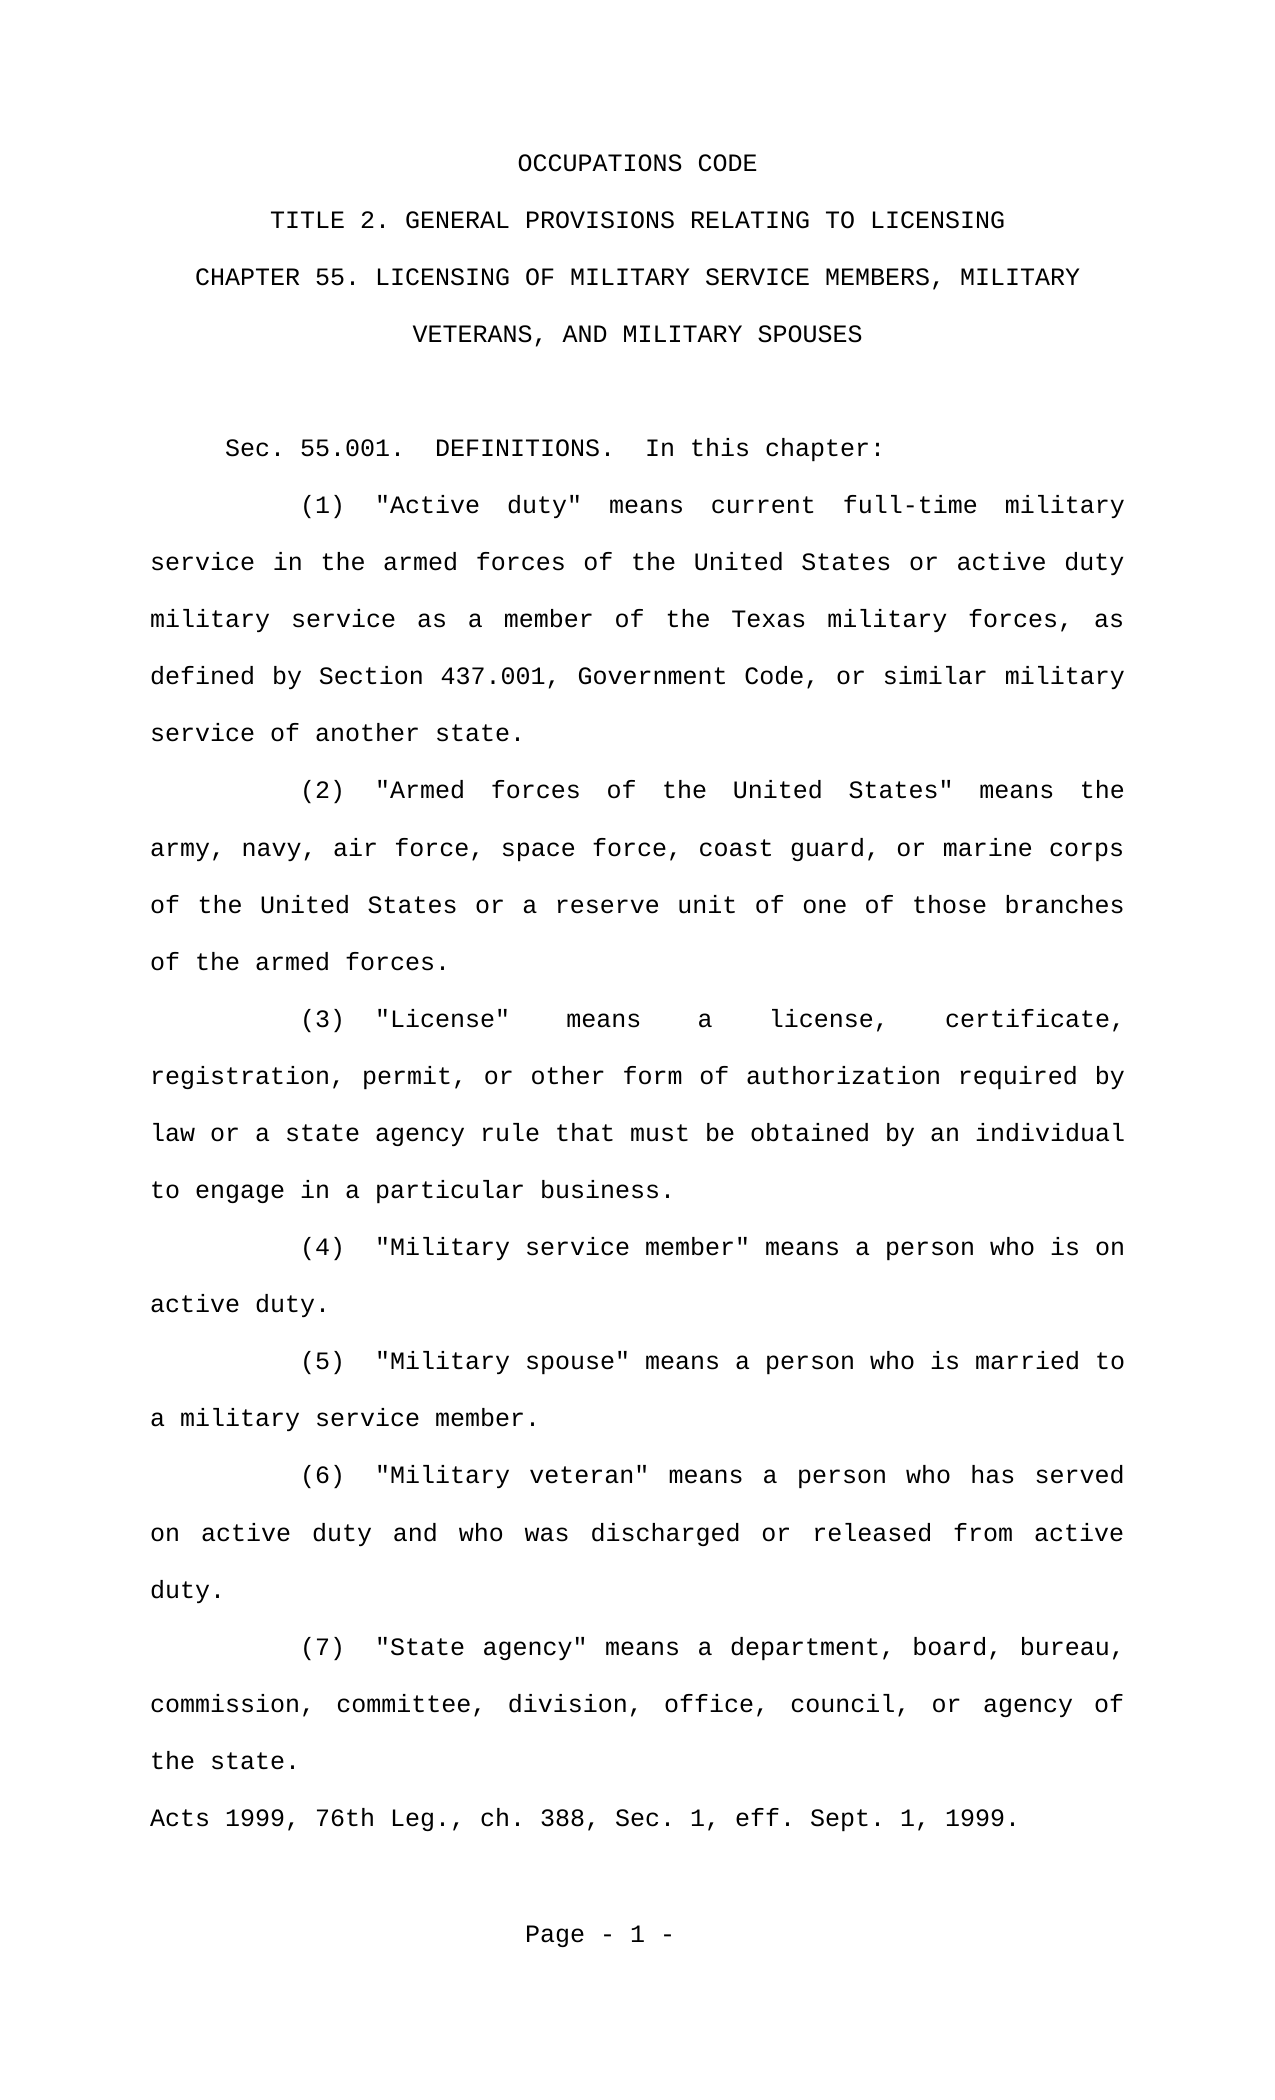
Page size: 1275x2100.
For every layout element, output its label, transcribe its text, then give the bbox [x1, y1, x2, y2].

text (1) "Active duty" means current full-time military service in the armed forces of the United States or active duty military service as a member of the Texas military forces, as defined by Section 437.001, Government Code, or similar military service of another state. [150, 492, 1125, 749]
text (7) "State agency" means a department, board, bureau, commission, committee, division, office, council, or agency of the state. [150, 1634, 1125, 1777]
text (2) "Armed forces of the United States" means the army, navy, air force, space force, coast guard, or marine corps of the United States or a reserve unit of one of those branches of the armed forces. [150, 778, 1125, 978]
text Acts 1999, 76th Leg., ch. 388, Sec. 1, eff. Sept. 1, 1999. [150, 1805, 1125, 1834]
text OCCUPATIONS CODE [150, 150, 1125, 178]
text (6) "Military veteran" means a person who has served on active duty and who was discharged or released from active duty. [150, 1463, 1125, 1606]
text (3) "License" means a license, certificate, registration, permit, or other form of authorization required by law or a state agency rule that must be obtained by an individual to engage in a particular business. [150, 1006, 1125, 1206]
text (4) "Military service member" means a person who is on active duty. [150, 1234, 1125, 1320]
text TITLE 2. GENERAL PROVISIONS RELATING TO LICENSING [150, 207, 1125, 236]
text (5) "Military spouse" means a person who is married to a military service member. [150, 1349, 1125, 1434]
text Sec. 55.001. DEFINITIONS. In this chapter: [150, 435, 1125, 464]
text CHAPTER 55. LICENSING OF MILITARY SERVICE MEMBERS, MILITARY VETERANS, AND MILITARY SPOUSES [150, 264, 1125, 350]
